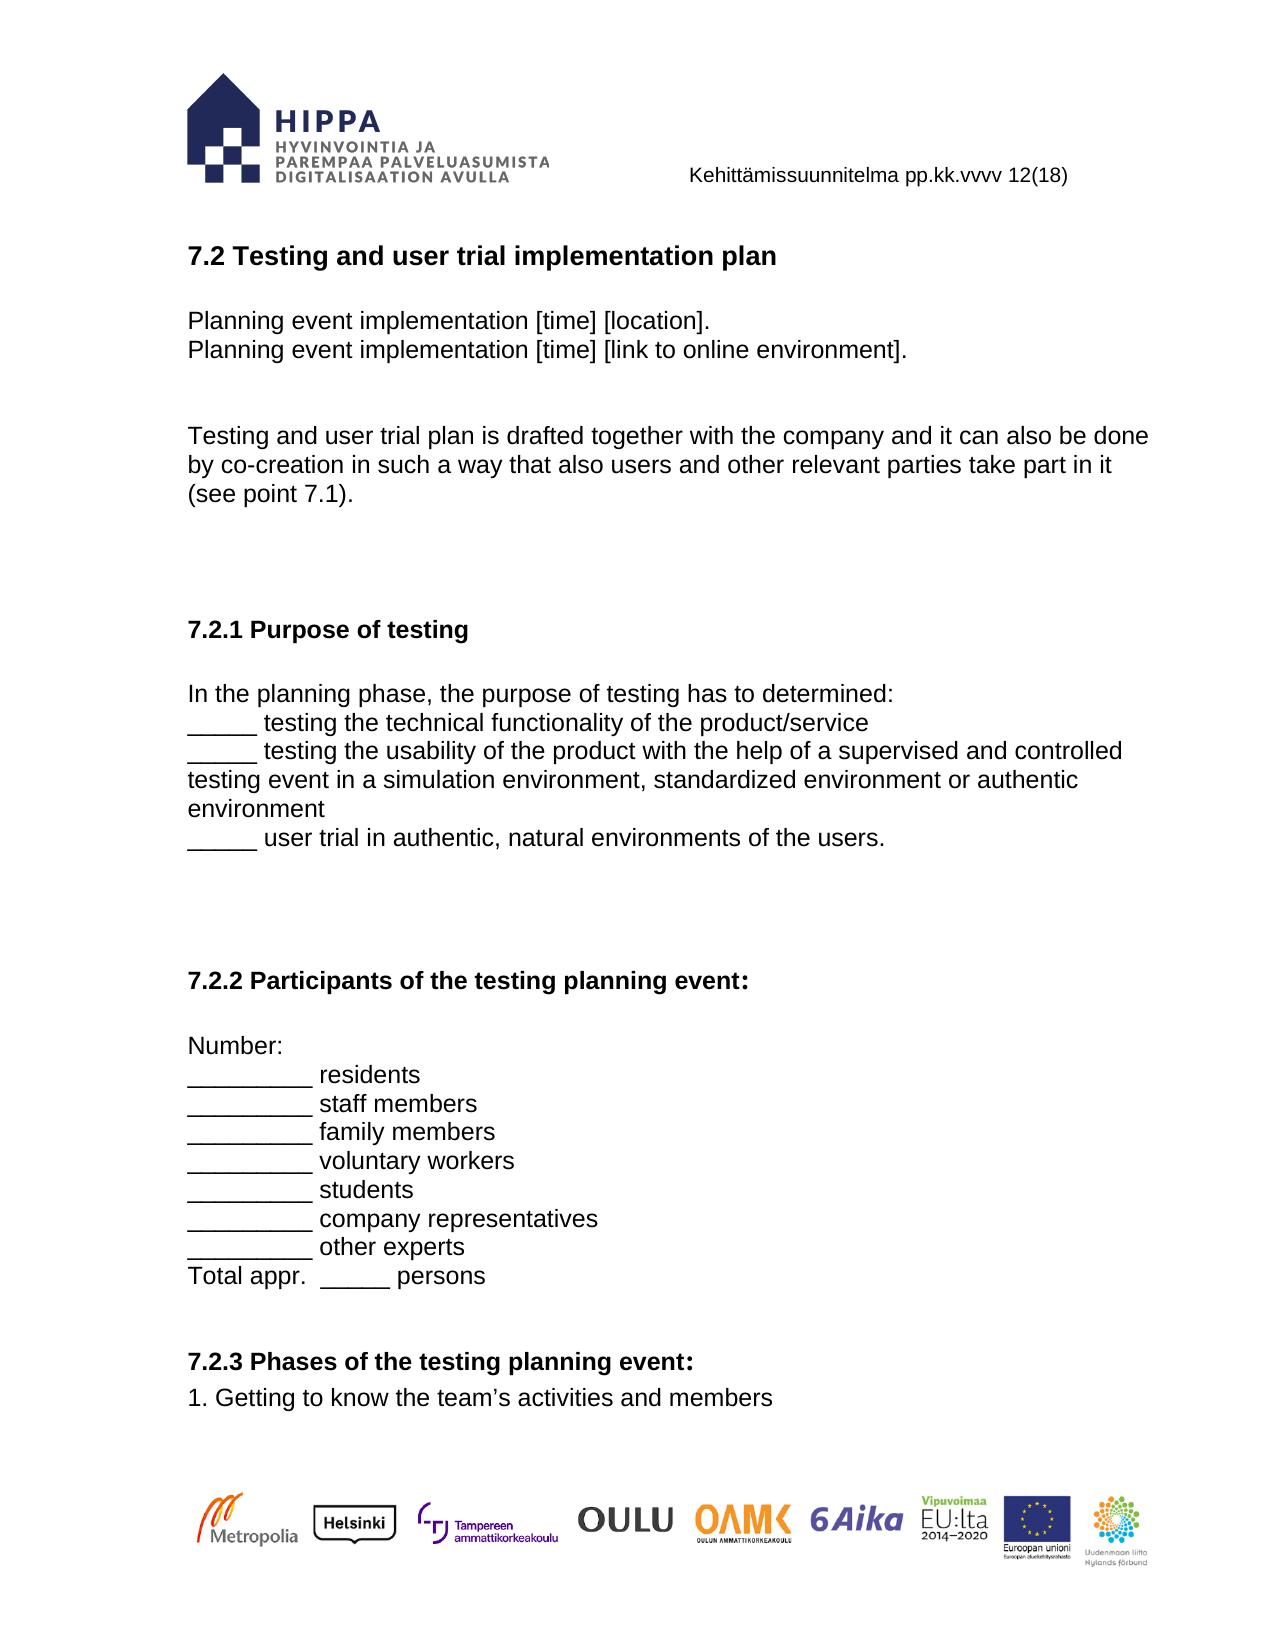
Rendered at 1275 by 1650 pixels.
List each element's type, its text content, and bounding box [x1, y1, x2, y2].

text _________ staff members [187, 1088, 1163, 1117]
text _________ company representatives [187, 1203, 1163, 1232]
text 1. Getting to know the team’s activities and members [187, 1383, 1163, 1412]
text _________ family members [187, 1117, 1163, 1146]
picture [187, 1478, 1163, 1577]
text _____ user trial in authentic, natural environments of the users. [187, 822, 1163, 851]
text _________ other experts [187, 1232, 1163, 1261]
subtitle 7.2.2 Participants of the testing planning event: [187, 962, 1163, 996]
text _________ students [187, 1175, 1163, 1203]
text _________ residents [187, 1060, 1163, 1088]
text In the planning phase, the purpose of testing has to determined: [187, 679, 1163, 707]
text _____ testing the technical functionality of the product/service [187, 707, 1163, 736]
picture [187, 73, 550, 183]
text Planning event implementation [time] [link to online environment]. [187, 335, 1163, 364]
text Total appr. _____ persons [187, 1261, 1163, 1290]
text Number: [187, 1031, 1163, 1060]
subtitle 7.2.3 Phases of the testing planning event: [187, 1343, 1163, 1377]
subtitle 7.2 Testing and user trial implementation plan [187, 240, 1163, 271]
text Planning event implementation [time] [location]. [187, 306, 1163, 335]
text _________ voluntary workers [187, 1146, 1163, 1175]
text Testing and user trial plan is drafted together with the company and it can also be done by co-creation in such a way that also users and other relevant parties take part in it (see point 7.1). [187, 421, 1163, 507]
text _____ testing the usability of the product with the help of a supervised and controlled testing event in a simulation environment, standardized environment or authentic environment [187, 736, 1163, 822]
subtitle 7.2.1 Purpose of testing [187, 615, 1163, 644]
